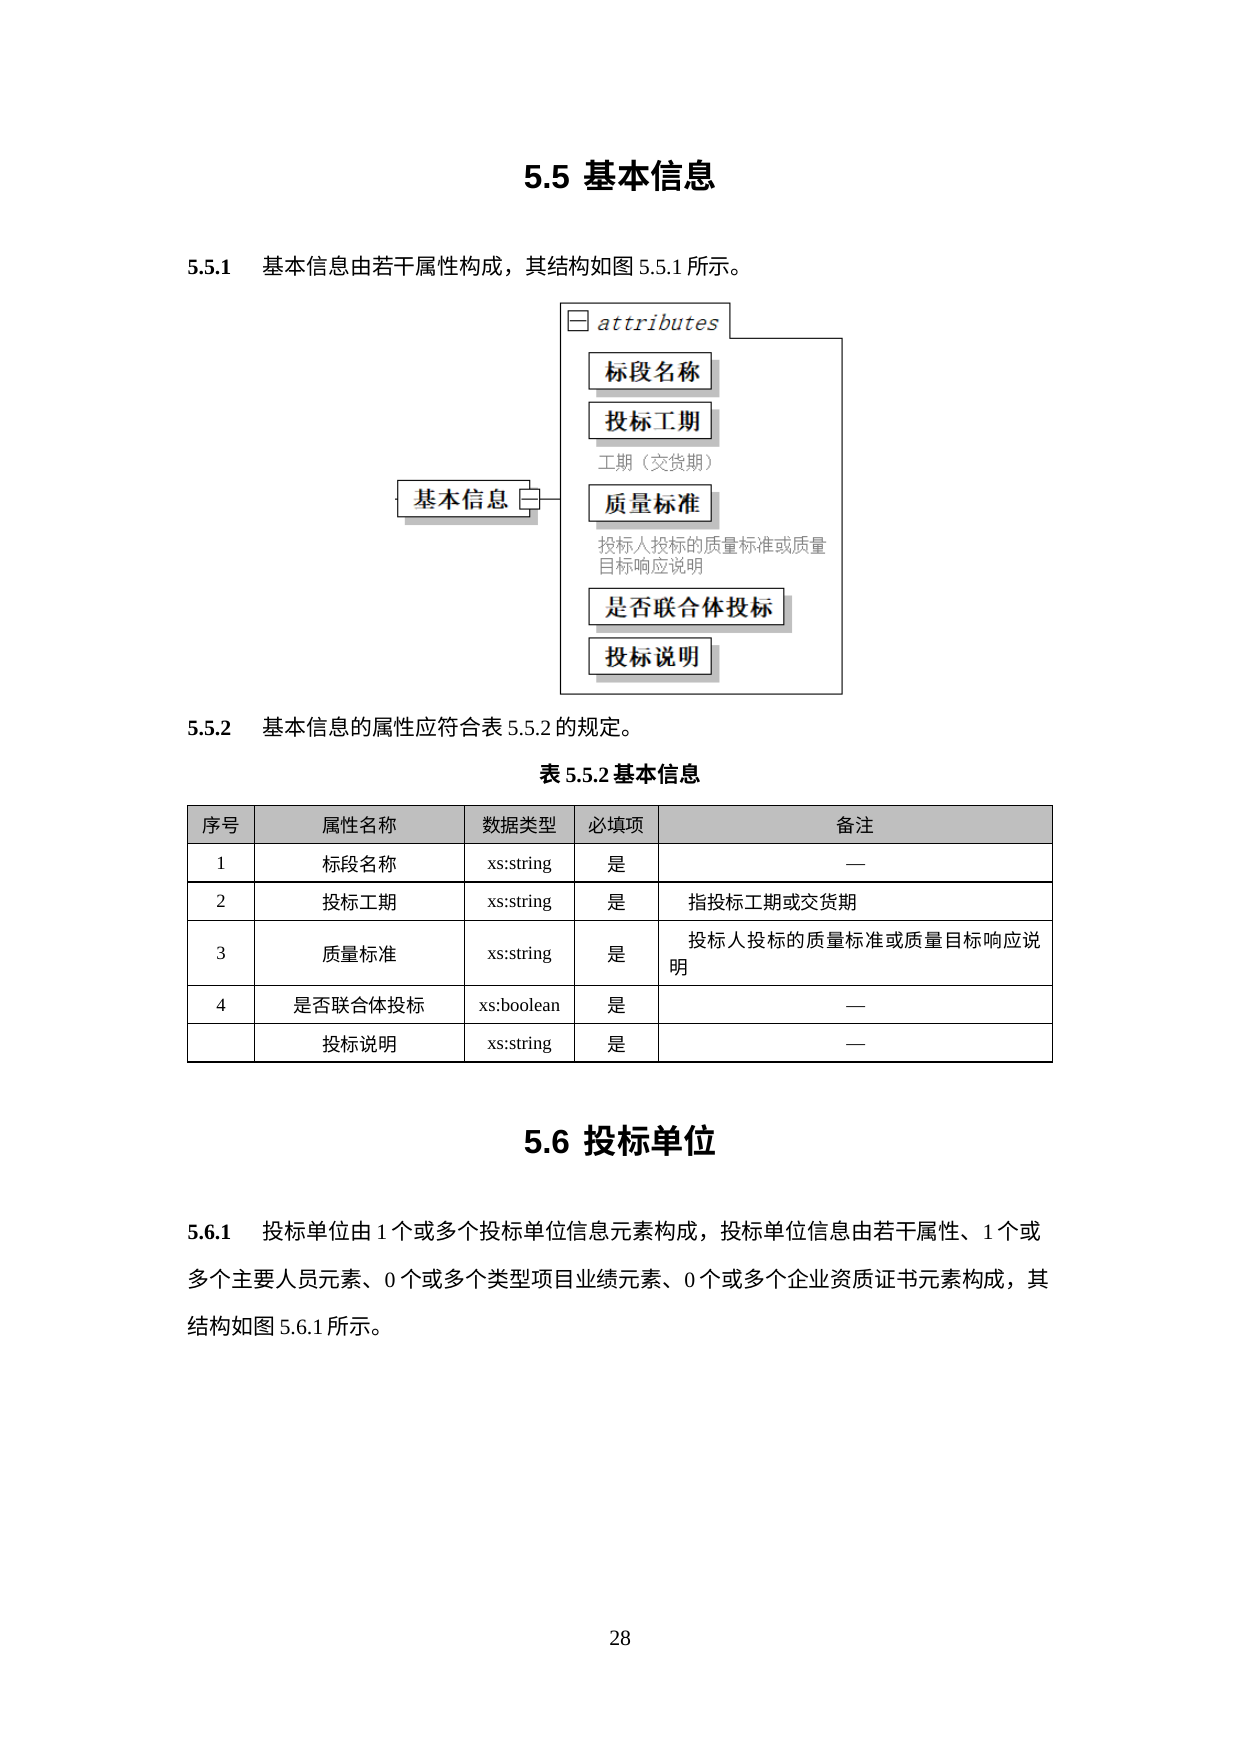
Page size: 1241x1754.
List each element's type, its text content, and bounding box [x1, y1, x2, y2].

table_cell xs:string [465, 921, 574, 985]
picture [395, 296, 845, 698]
list 投标单位由1个或多个投标单位信息元素构成，投标单位信息由若干属性、1个或多个主要人员元素、0个或多个类型项目业绩元素、0个或多个企业资质证书元素构成，其结构如图5.6.1所示。 [187, 1214, 1053, 1341]
table_cell xs:string [465, 1024, 574, 1061]
table_cell — [659, 986, 1052, 1023]
table_cell xs:string [465, 883, 574, 919]
table_cell 投标人投标的质量标准或质量目标响应说明 [659, 921, 1052, 985]
table_cell 是否联合体投标 [255, 986, 464, 1023]
table_cell 3 [188, 921, 254, 985]
list 基本信息的属性应符合表5.5.2的规定。 [187, 710, 1053, 742]
table_cell 是 [575, 844, 658, 881]
table_cell 是 [575, 921, 658, 985]
table_header 数据类型 [465, 806, 574, 843]
table_cell 指投标工期或交货期 [659, 883, 1052, 919]
table_header 必填项 [575, 806, 658, 843]
table_cell — [659, 844, 1052, 881]
subtitle 投标单位 [187, 1115, 1053, 1163]
text 表5.5.2基本信息 [187, 757, 1053, 789]
table_cell xs:boolean [465, 986, 574, 1023]
table_cell 标段名称 [255, 844, 464, 881]
table_cell 2 [188, 883, 254, 919]
table_cell [188, 1024, 254, 1061]
table_cell 质量标准 [255, 921, 464, 985]
table_cell 1 [188, 844, 254, 881]
table_cell 是 [575, 883, 658, 919]
table_cell 是 [575, 986, 658, 1023]
table_cell 投标说明 [255, 1024, 464, 1061]
table_cell — [659, 1024, 1052, 1061]
list 基本信息由若干属性构成，其结构如图5.5.1所示。 [187, 249, 1053, 281]
table_cell 是 [575, 1024, 658, 1061]
subtitle 基本信息 [187, 150, 1053, 198]
table_cell xs:string [465, 844, 574, 881]
table_cell 投标工期 [255, 883, 464, 919]
table_cell 4 [188, 986, 254, 1023]
table_header 序号 [188, 806, 254, 843]
table_header 属性名称 [255, 806, 464, 843]
table_header 备注 [659, 806, 1052, 843]
